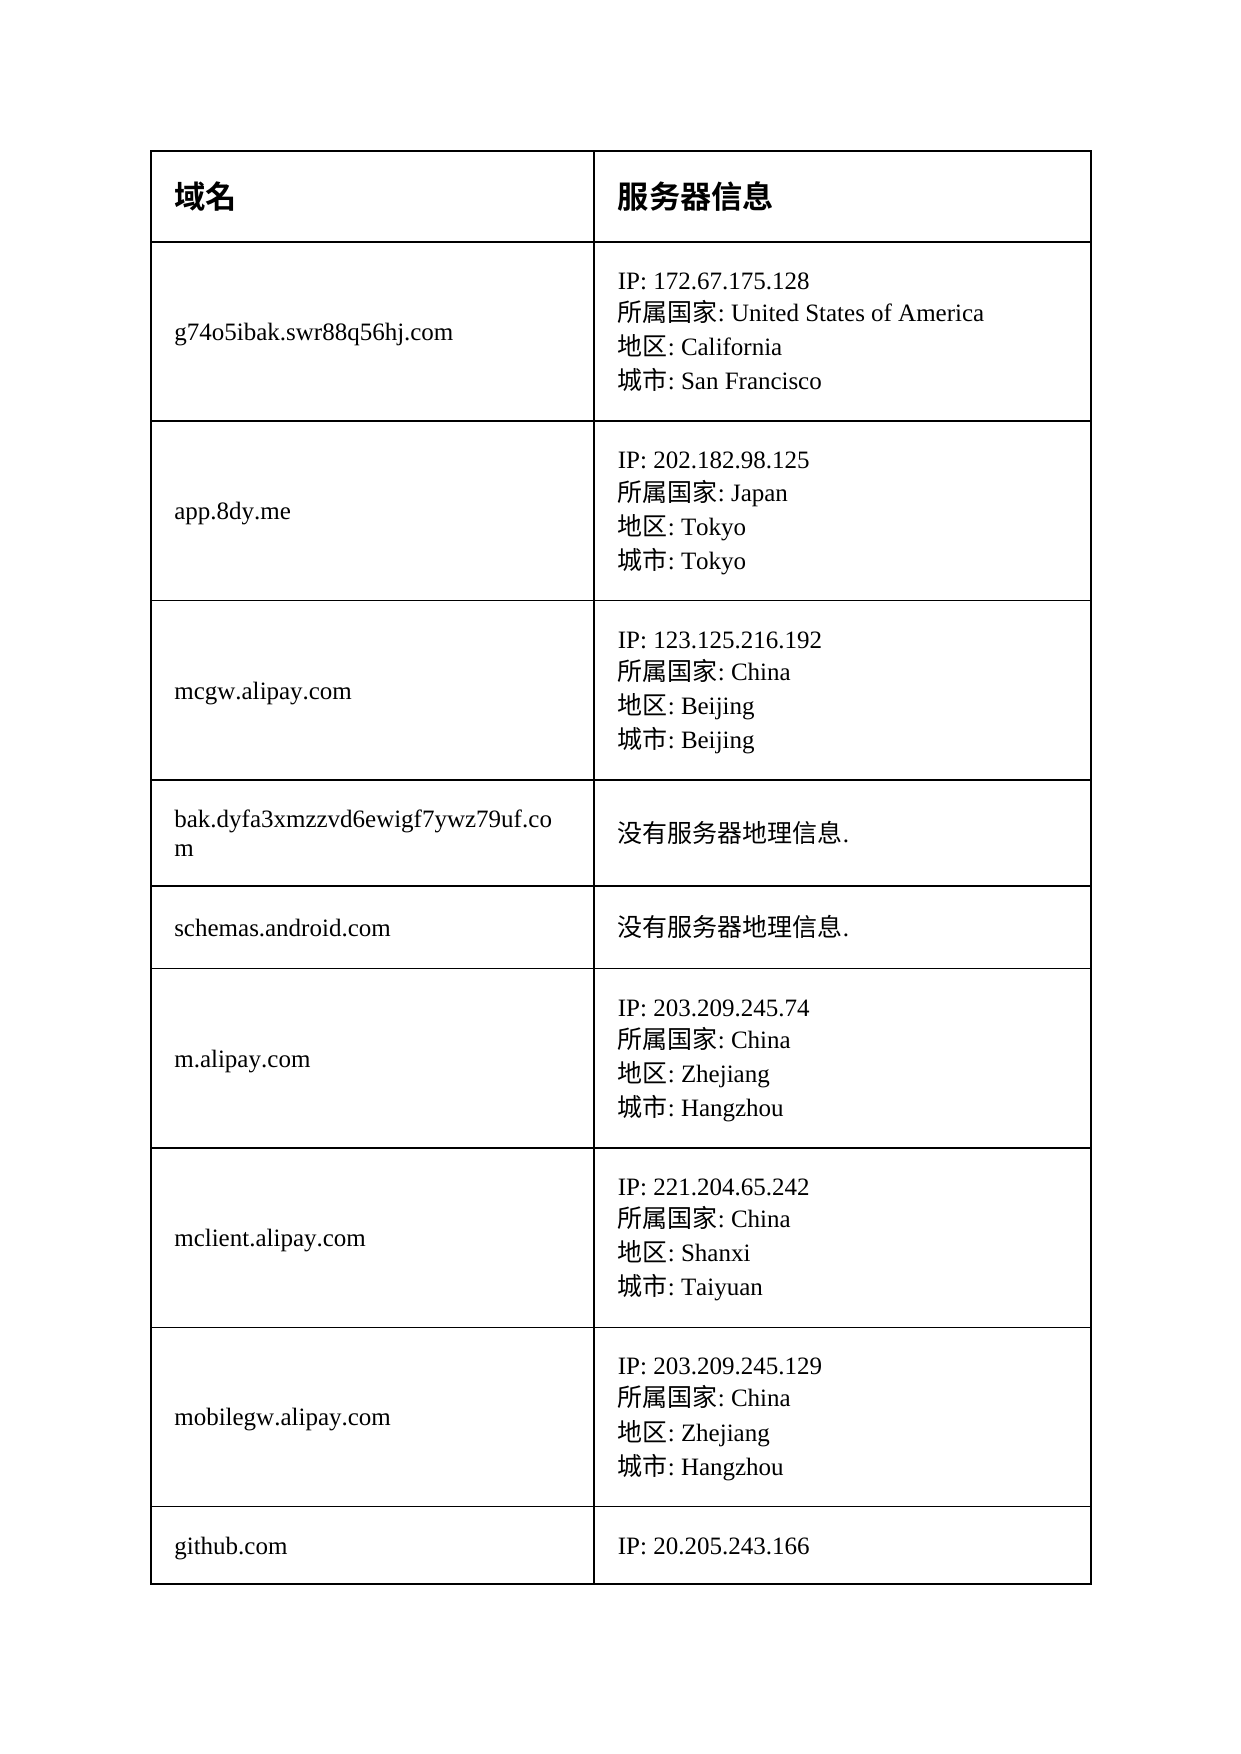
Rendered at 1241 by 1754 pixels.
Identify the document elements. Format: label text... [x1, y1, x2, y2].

table_cell mclient.alipay.com [152, 1149, 593, 1326]
table_cell schemas.android.com [152, 887, 593, 968]
table_cell mcgw.alipay.com [152, 601, 593, 779]
table_cell 没有服务器地理信息. [595, 781, 1090, 885]
table_cell IP: 123.125.216.192 所属国家: China 地区: Beijing 城市: Beijing [595, 601, 1090, 779]
table_cell github.com [152, 1507, 593, 1583]
table_cell IP: 172.67.175.128 所属国家: United States of America 地区: California 城市: San Francisco [595, 243, 1090, 420]
table_cell mobilegw.alipay.com [152, 1328, 593, 1506]
table_cell g74o5ibak.swr88q56hj.com [152, 243, 593, 420]
table_header 服务器信息 [595, 152, 1090, 241]
table_cell IP: 221.204.65.242 所属国家: China 地区: Shanxi 城市: Taiyuan [595, 1149, 1090, 1326]
table_cell app.8dy.me [152, 422, 593, 600]
table_cell bak.dyfa3xmzzvd6ewigf7ywz79uf.com [152, 781, 593, 885]
table_cell IP: 203.209.245.74 所属国家: China 地区: Zhejiang 城市: Hangzhou [595, 969, 1090, 1147]
table_cell IP: 202.182.98.125 所属国家: Japan 地区: Tokyo 城市: Tokyo [595, 422, 1090, 600]
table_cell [595, 1507, 1090, 1583]
table_cell IP: 203.209.245.129 所属国家: China 地区: Zhejiang 城市: Hangzhou [595, 1328, 1090, 1506]
table_cell m.alipay.com [152, 969, 593, 1147]
table_cell 没有服务器地理信息. [595, 887, 1090, 968]
table_header 域名 [152, 152, 593, 241]
